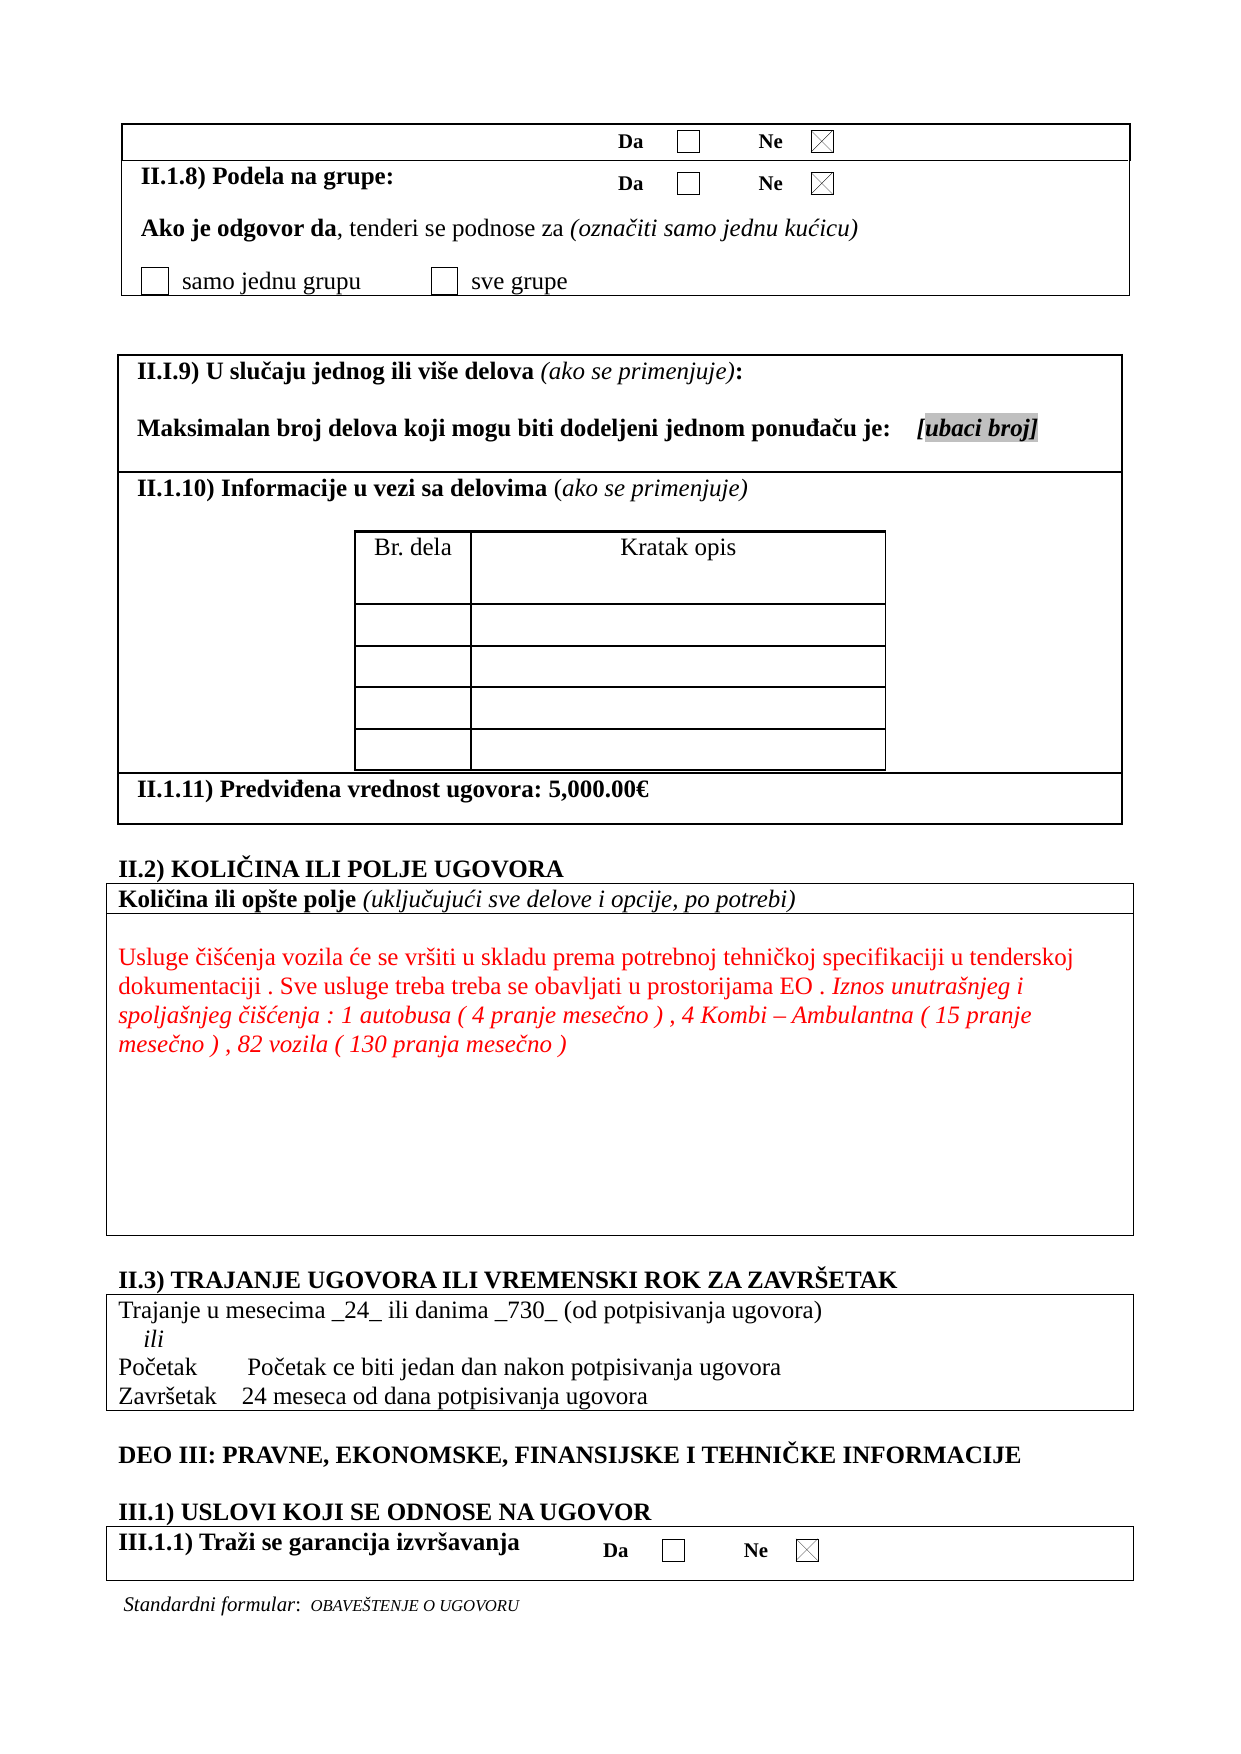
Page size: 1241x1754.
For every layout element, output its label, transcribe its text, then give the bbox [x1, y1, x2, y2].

table_cell II.1.11) Predviđena vrednost ugovora: 5,000.00€ [119, 774, 1121, 823]
text DEO III: PRAVNE, EKONOMSKE, FINANSIJSKE I TEHNIČKE INFORMACIJE [118, 1440, 1122, 1468]
text III.1) USLOVI KOJI SE ODNOSE NA UGOVOR [118, 1497, 1122, 1526]
table_cell II.1.10) Informacije u vezi sa delovima (ako se primenjuje) [119, 473, 1121, 772]
text II.2) KOLIČINA ILI POLJE UGOVORA [118, 854, 1122, 883]
table_header Trajanje u mesecima _24_ ili danima _730_ (od potpisivanja ugovora) ili Početak Početak ce biti jedan dan nakon potpisivanja ugovora Završetak 24 meseca od dana potpisivanja ugovora [107, 1295, 1133, 1410]
table_header Količina ili opšte polje (uključujući sve delove i opcije, po potrebi) [107, 884, 1133, 913]
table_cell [123, 125, 1129, 160]
table_cell Usluge čišćenja vozila će se vršiti u skladu prema potrebnoj tehničkoj specifikaciji u tenderskoj dokumentaciji . Sve usluge treba treba se obavljati u prostorijama EO . Iznos unutrašnjeg i spoljašnjeg čišćenja : 1 autobusa ( 4 pranje mesečno ) , 4 Kombi – Ambulantna ( 15 pranje mesečno ) , 82 vozila ( 130 pranja mesečno ) [107, 914, 1133, 1235]
table_header II.I.9) U slučaju jednog ili više delova (ako se primenjuje): Maksimalan broj delova koji mogu biti dodeljeni jednom ponuđaču je: [ubaci broj] [119, 356, 1121, 471]
table_header III.1.1) Traži se garancija izvršavanja Ako je odgovor da, iznos garancije izvršavanja ______________ ili ___ % od vrednosti ugovora. [107, 1527, 1133, 1580]
text II.3) TRAJANJE UGOVORA ILI VREMENSKI ROK ZA ZAVRŠETAK [118, 1265, 1122, 1294]
table_cell II.1.8) Podela na grupe: Ako je odgovor da, tenderi se podnose za (označiti samo jednu kućicu) samo jednu grupu sve grupe [122, 160, 1129, 295]
